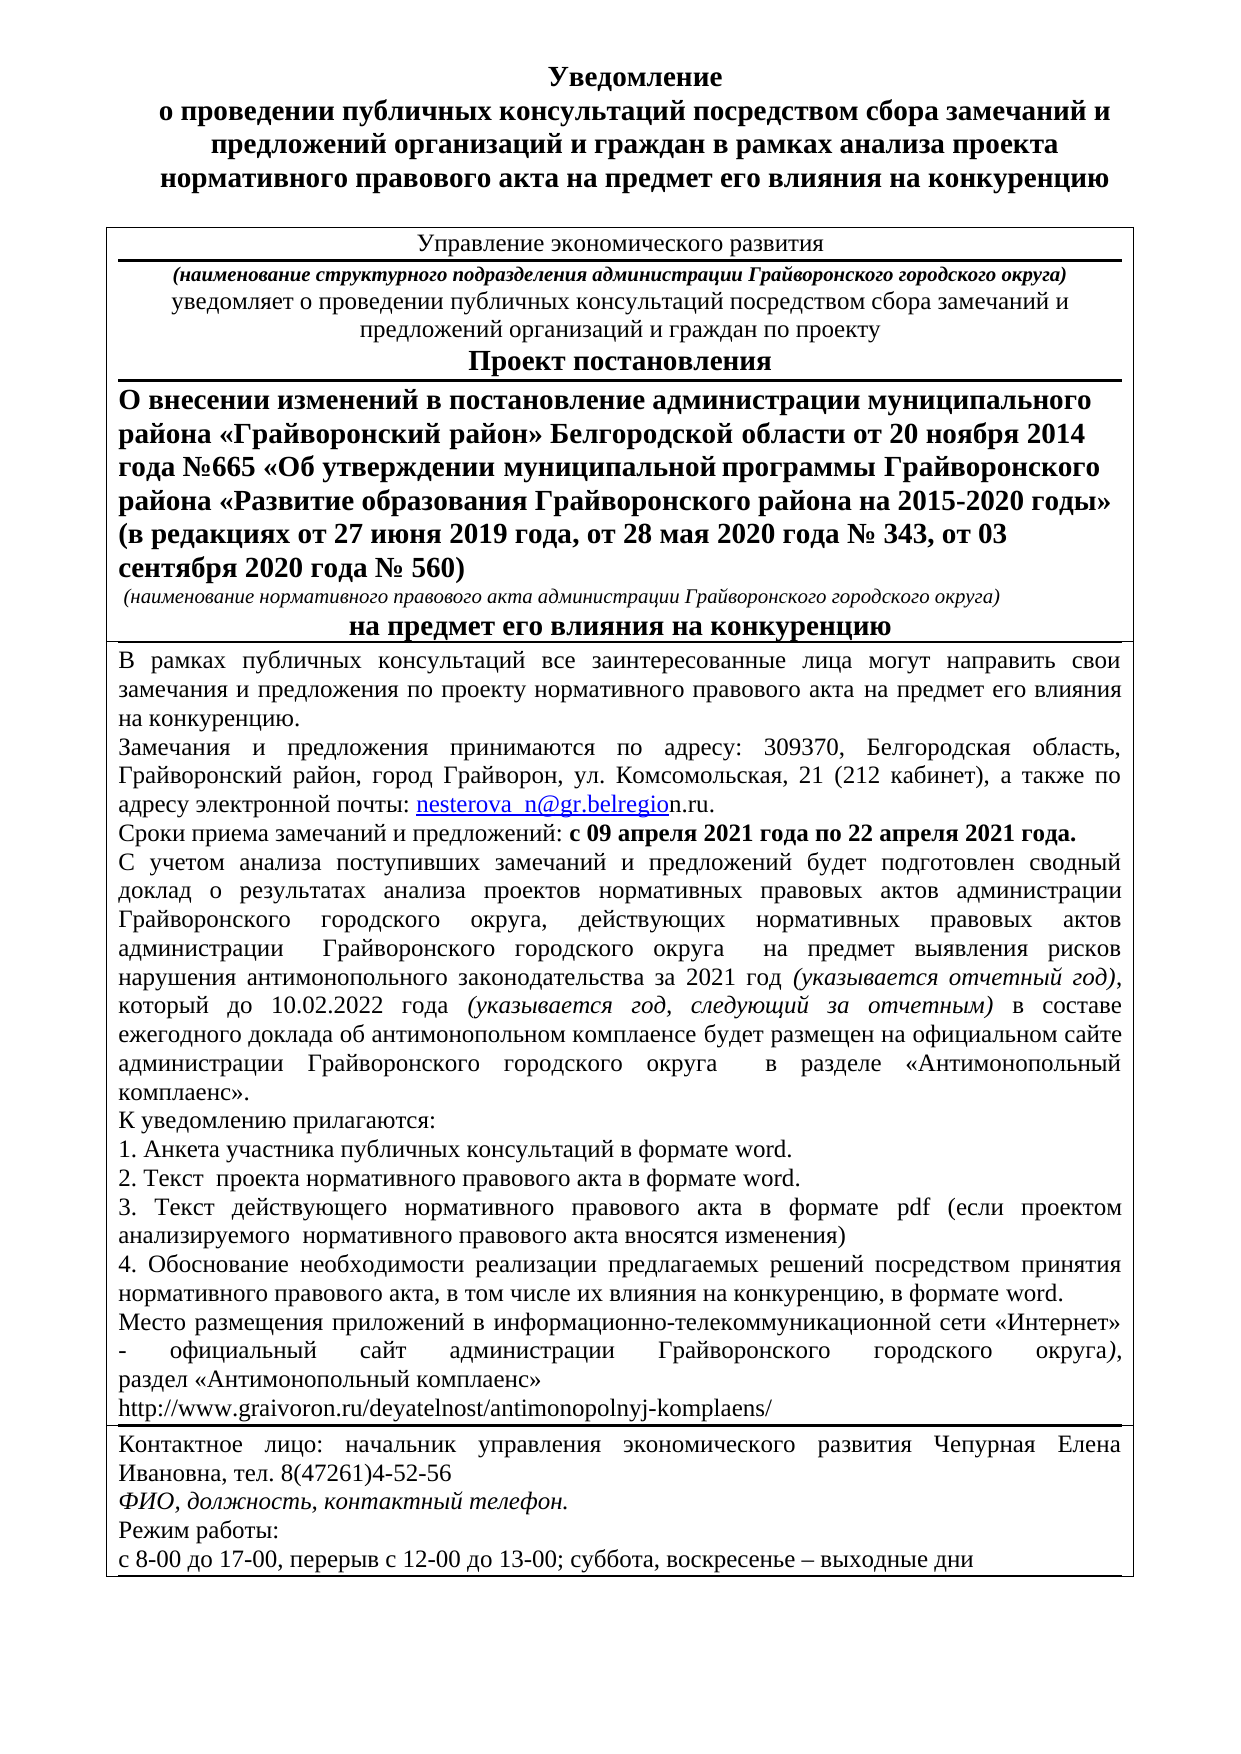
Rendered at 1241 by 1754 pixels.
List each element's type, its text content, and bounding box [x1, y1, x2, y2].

text о проведении публичных консультаций посредством сбора замечаний и предложений организаций и граждан в рамках анализа проекта [118, 93, 1152, 160]
text нормативного правового акта на предмет его влияния на конкуренцию [118, 160, 1152, 193]
table_cell Контактное лицо: начальник управления экономического развития Чепурная Елена Ивановна, тел. 8(47261)4-52-56 ФИО, должность, контактный телефон. Режим работы: с 8-00 до 17-00, перерыв с 12-00 до 13-00; суббота, воскресенье – выходные дни [107, 1426, 1133, 1576]
table_cell В рамках публичных консультаций все заинтересованные лица могут направить свои замечания и предложения по проекту нормативного правового акта на предмет его влияния на конкуренцию. Замечания и предложения принимаются по адресу: 309370, Белгородская область, Грайворонский район, город Грайворон, ул. Комсомольская, 21 (212 кабинет), а также по адресу электронной почты: nesterova_n@gr.belregion.ru. Сроки приема замечаний и предложений: с 09 апреля 2021 года по 22 апреля 2021 года. С учетом анализа поступивших замечаний и предложений будет подготовлен сводный доклад о результатах анализа проектов нормативных правовых актов администрации Грайворонского городского округа, действующих нормативных правовых актов администрации Грайворонского городского округа на предмет выявления рисков нарушения антимонопольного законодательства за 2021 год (указывается отчетный год), который до 10.02.2022 года (указывается год, следующий за отчетным) в составе ежегодного доклада об антимонопольном комплаенсе будет размещен на официальном сайте администрации Грайворонского городского округа в разделе «Антимонопольный комплаенс». К уведомлению прилагаются: 1. Анкета участника публичных консультаций в формате word. 2. Текст проекта нормативного правового акта в формате word. 3. Текст действующего нормативного правового акта в формате pdf (если проектом анализируемого нормативного правового акта вносятся изменения) 4. Обоснование необходимости реализации предлагаемых решений посредством принятия нормативного правового акта, в том числе их влияния на конкуренцию, в формате word. Место размещения приложений в информационно-телекоммуникационной сети «Интернет» - официальный сайт администрации Грайворонского городского округа), раздел «Антимонопольный комплаенс» http://www.graivoron.ru/deyatelnost/antimonopolnyj-komplaens/ [107, 642, 1133, 1425]
text Уведомление [118, 59, 1152, 93]
table_header Управление экономического развития (наименование структурного подразделения администрации Грайворонского городского округа) уведомляет о проведении публичных консультаций посредством сбора замечаний и предложений организаций и граждан по проекту Проект постановления О внесении изменений в постановление администрации муниципального района «Грайворонский район» Белгородской области от 20 ноября 2014 года №665 «Об утверждении муниципальной программы Грайворонского района «Развитие образования Грайворонского района на 2015-2020 годы» (в редакциях от 27 июня 2019 года, от 28 мая 2020 года № 343, от 03 сентября 2020 года № 560) (наименование нормативного правового акта администрации Грайворонского городского округа) на предмет его влияния на конкуренцию [107, 228, 1133, 641]
